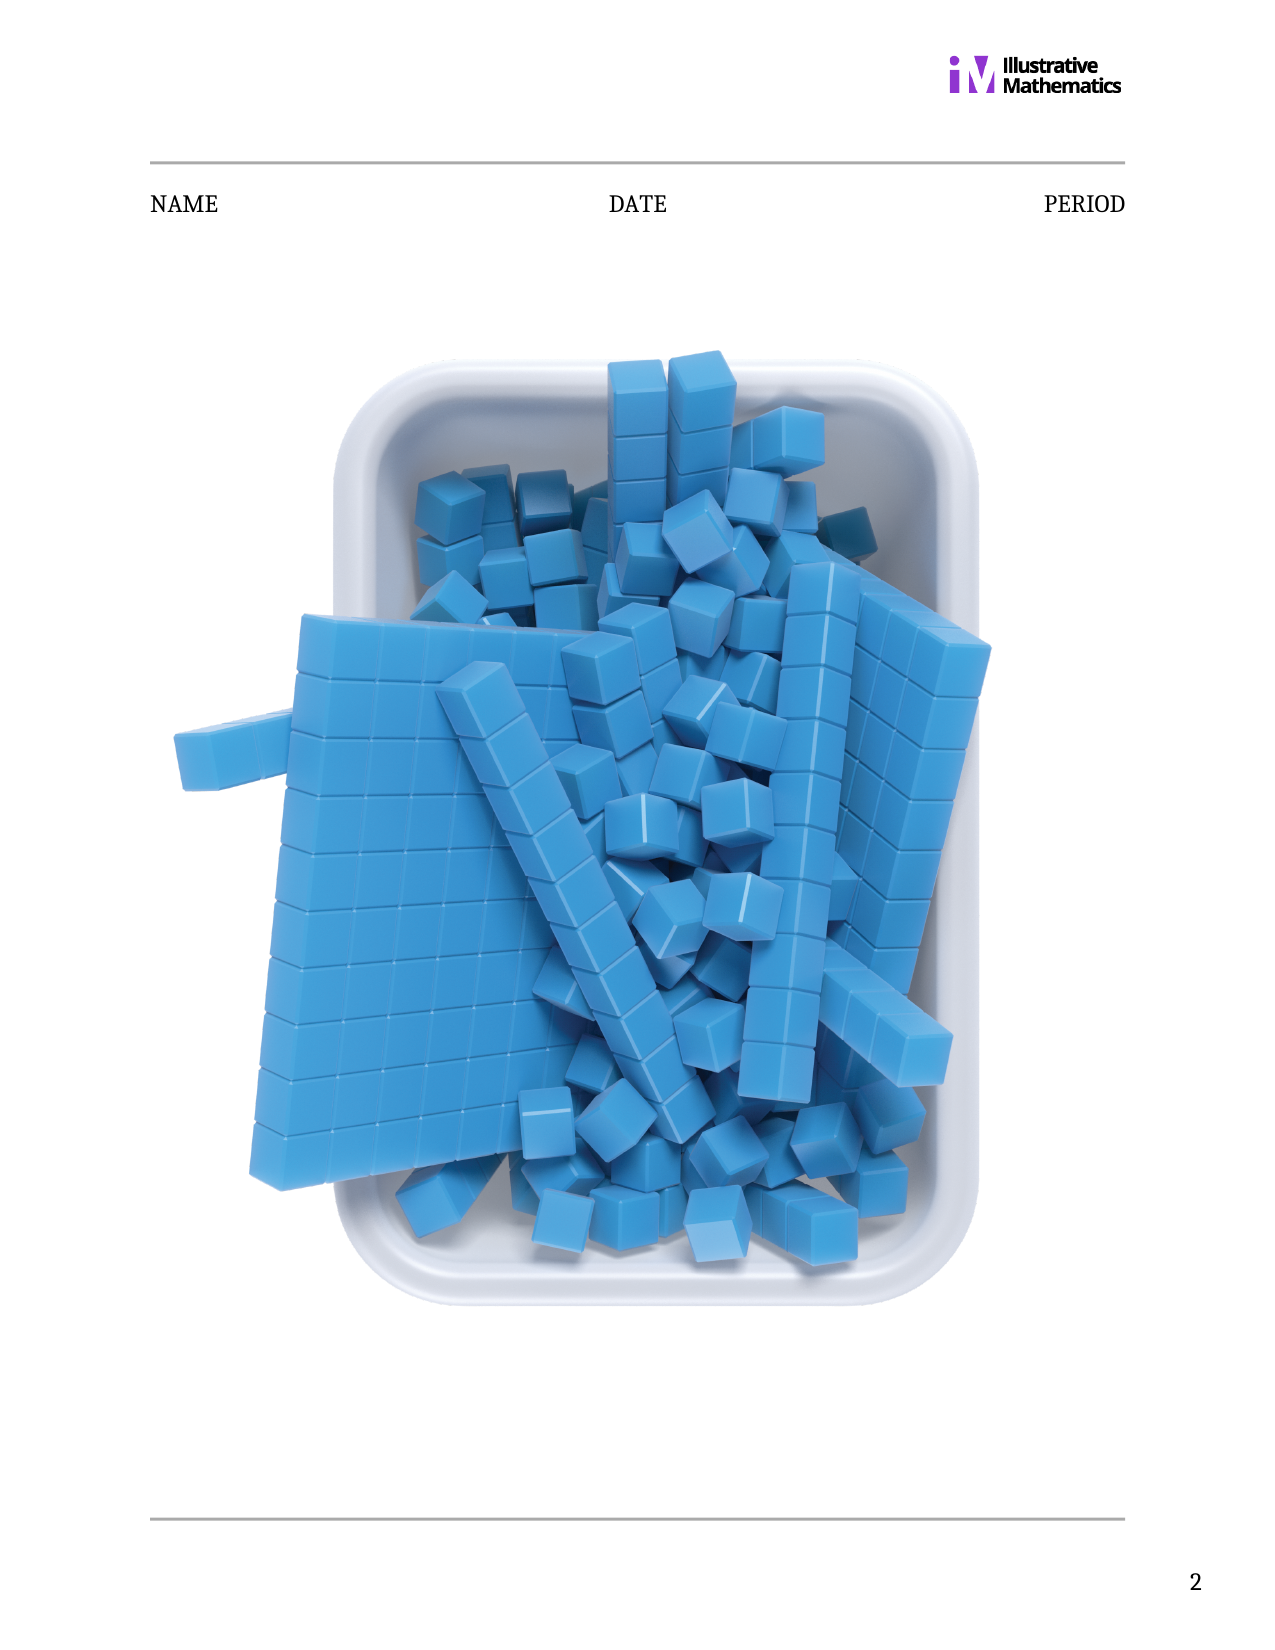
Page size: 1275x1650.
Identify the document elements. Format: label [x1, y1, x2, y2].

picture [168, 247, 1144, 1418]
picture [949, 55, 1121, 93]
